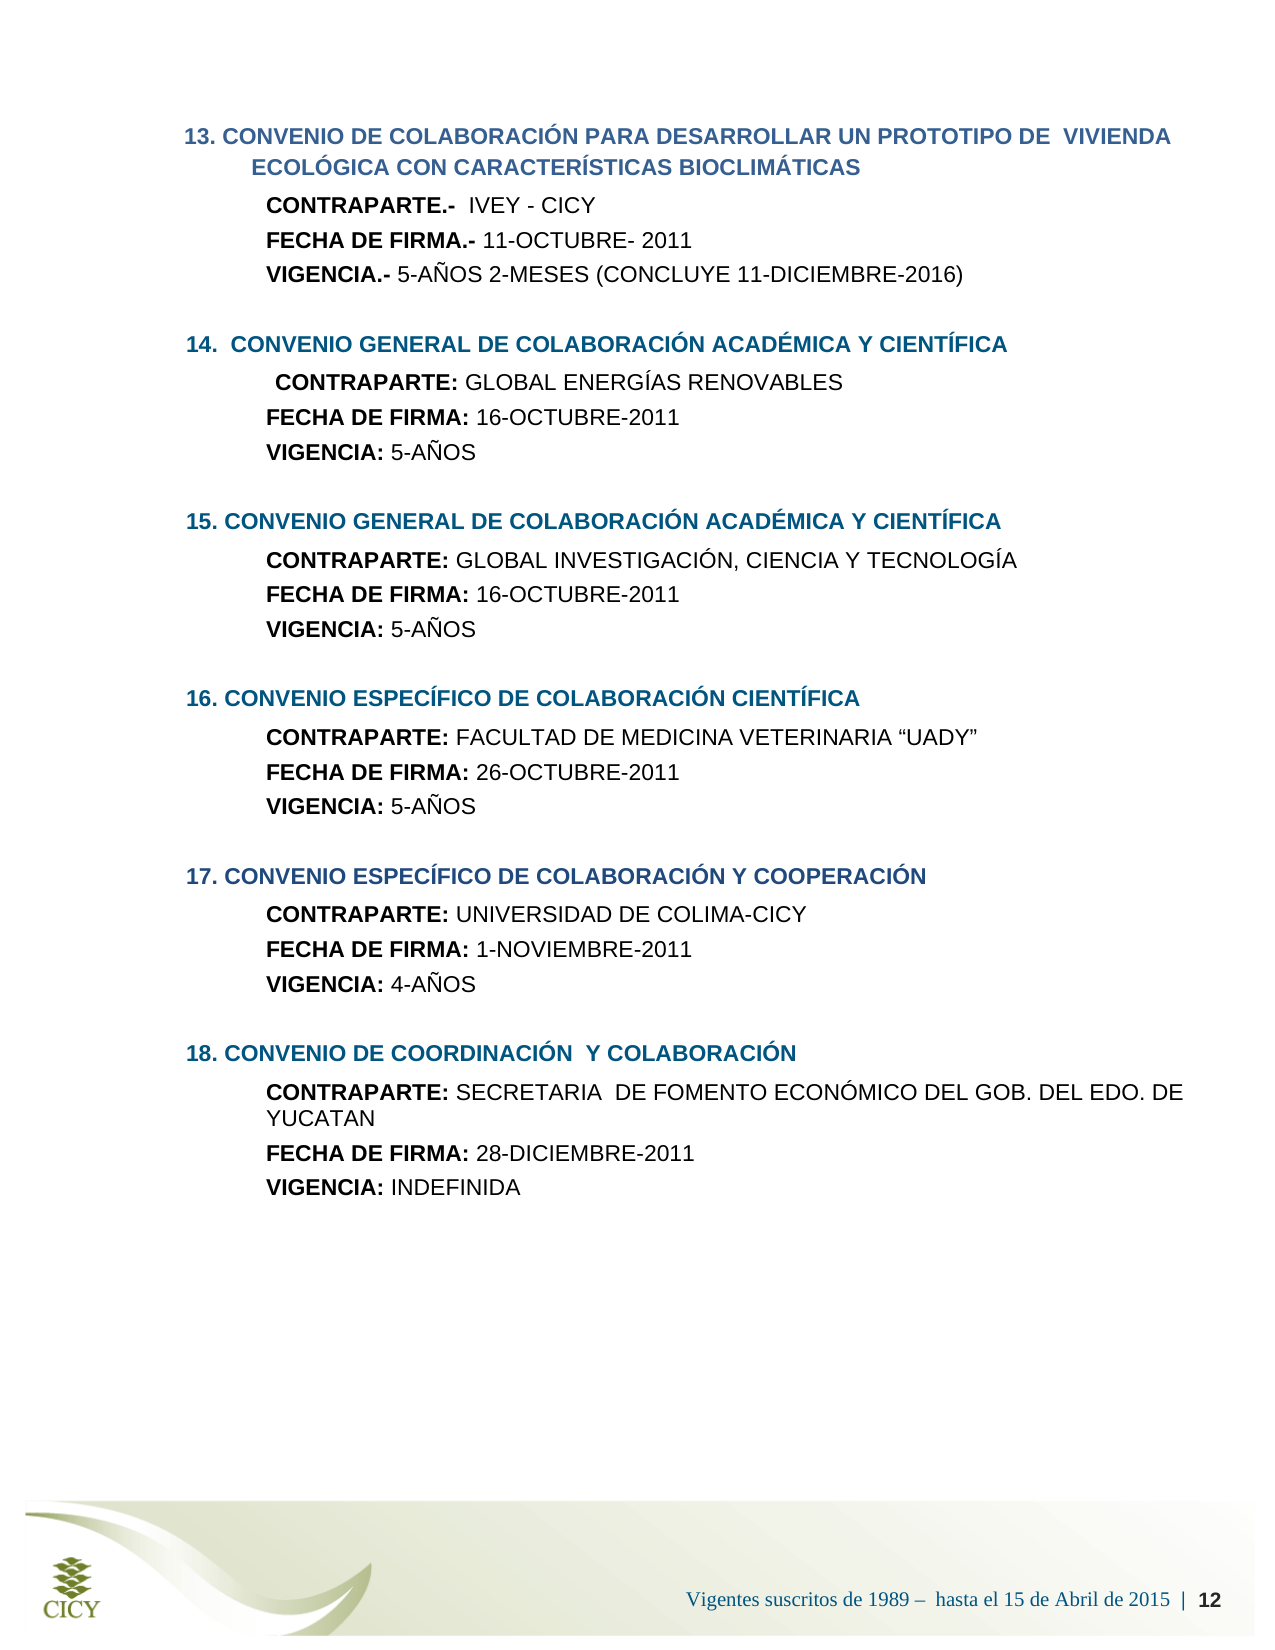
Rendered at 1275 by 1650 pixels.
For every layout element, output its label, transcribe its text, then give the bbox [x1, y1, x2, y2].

text FECHA DE FIRMA: 26-OCTUBRE-2011 [266, 759, 1211, 785]
text FECHA DE FIRMA.- 11-OCTUBRE- 2011 [266, 227, 1211, 253]
text 16. CONVENIO ESPECÍFICO DE COLABORACIÓN CIENTÍFICA [148, 685, 1211, 712]
text 14. CONVENIO GENERAL DE COLABORACIÓN ACADÉMICA Y CIENTÍFICA [148, 331, 1211, 357]
text 15. CONVENIO GENERAL DE COLABORACIÓN ACADÉMICA Y CIENTÍFICA [148, 508, 1211, 534]
text FECHA DE FIRMA: 16-OCTUBRE-2011 [266, 581, 1211, 608]
text FECHA DE FIRMA: 28-DICIEMBRE-2011 [266, 1139, 1211, 1166]
text VIGENCIA: 5-AÑOS [266, 793, 1211, 820]
text CONTRAPARTE.- IVEY - CICY [266, 192, 1211, 218]
text CONTRAPARTE: UNIVERSIDAD DE COLIMA-CICY [266, 901, 1211, 928]
text 18. CONVENIO DE COORDINACIÓN Y COLABORACIÓN [148, 1040, 1211, 1066]
text VIGENCIA: 5-AÑOS [266, 439, 1211, 465]
text VIGENCIA: 5-AÑOS [266, 616, 1211, 642]
text VIGENCIA: INDEFINIDA [266, 1174, 1211, 1201]
picture [0, 1487, 1275, 1650]
text CONTRAPARTE: SECRETARIA DE FOMENTO ECONÓMICO DEL GOB. DEL EDO. DE YUCATAN [266, 1078, 1211, 1131]
text FECHA DE FIRMA: 16-OCTUBRE-2011 [266, 404, 1211, 430]
text VIGENCIA.- 5-AÑOS 2-MESES (CONCLUYE 11-DICIEMBRE-2016) [266, 261, 1211, 288]
text VIGENCIA: 4-AÑOS [266, 971, 1211, 997]
text CONTRAPARTE: GLOBAL ENERGÍAS RENOVABLES [148, 369, 1211, 396]
text FECHA DE FIRMA: 1-NOVIEMBRE-2011 [266, 936, 1211, 962]
text CONTRAPARTE: GLOBAL INVESTIGACIÓN, CIENCIA Y TECNOLOGÍA [266, 547, 1211, 573]
text 13. CONVENIO DE COLABORACIÓN PARA DESARROLLAR UN PROTOTIPO DE VIVIENDA ECOLÓGICA CON CARACTERÍSTICAS BIOCLIMÁTICAS [133, 123, 1211, 180]
text CONTRAPARTE: FACULTAD DE MEDICINA VETERINARIA “UADY” [266, 724, 1211, 750]
text 17. CONVENIO ESPECÍFICO DE COLABORACIÓN Y COOPERACIÓN [148, 863, 1211, 889]
